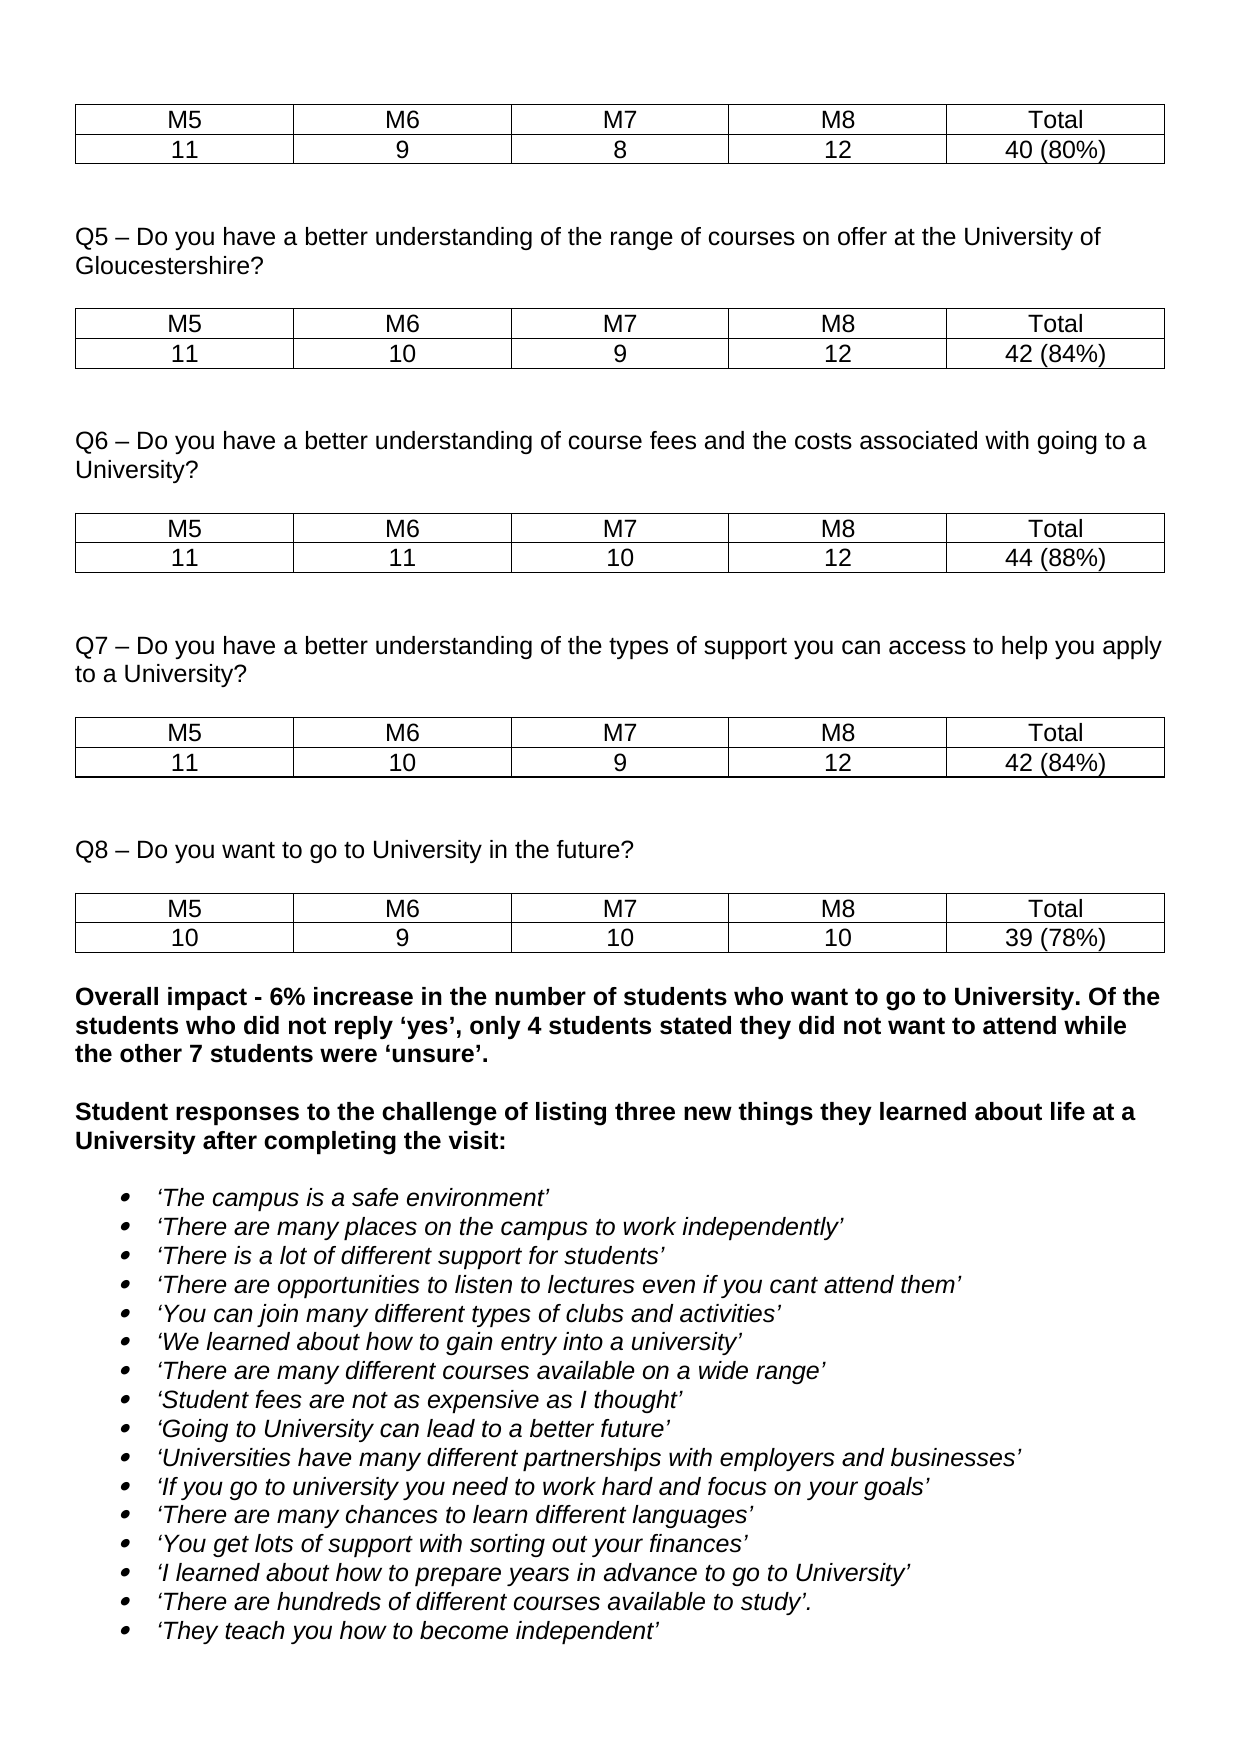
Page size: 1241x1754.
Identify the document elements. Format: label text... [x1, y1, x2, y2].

table_header M5 [76, 309, 293, 338]
table_cell 12 [729, 748, 946, 776]
table_cell 12 [729, 135, 946, 163]
table_cell 11 [76, 543, 293, 572]
table_cell 10 [512, 543, 728, 572]
list ‘You get lots of support with sorting out your finances’ [119, 1529, 1165, 1558]
table_header Total [947, 718, 1164, 747]
table_header M6 [294, 514, 511, 542]
table_header M8 [729, 894, 946, 922]
table_cell 42 (84%) [947, 748, 1164, 776]
table_header M5 [76, 514, 293, 542]
text Q5 – Do you have a better understanding of the range of courses on offer at the University of Gloucestershire? [75, 222, 1165, 279]
table_header M7 [512, 894, 728, 922]
table_header M6 [294, 894, 511, 922]
list ‘Going to University can lead to a better future’ [119, 1414, 1165, 1443]
table_header M6 [294, 718, 511, 747]
table_cell 9 [512, 748, 728, 776]
table_cell 12 [729, 543, 946, 572]
table_header M8 [729, 514, 946, 542]
table_cell 11 [294, 543, 511, 572]
table_cell 10 [512, 923, 728, 952]
table_header M7 [512, 309, 728, 338]
list ‘We learned about how to gain entry into a university’ [119, 1327, 1165, 1356]
table_header M8 [729, 105, 946, 133]
table_cell 12 [729, 339, 946, 368]
table_header M5 [76, 894, 293, 922]
table_header M6 [294, 309, 511, 338]
table_cell 39 (78%) [947, 923, 1164, 952]
text Student responses to the challenge of listing three new things they learned about life at a University after completing the visit: [75, 1097, 1165, 1154]
list ‘If you go to university you need to work hard and focus on your goals’ [119, 1472, 1165, 1501]
table_header M5 [76, 105, 293, 133]
text Q6 – Do you have a better understanding of course fees and the costs associated with going to a University? [75, 426, 1165, 484]
table_cell 40 (80%) [947, 135, 1164, 163]
table_header M8 [729, 718, 946, 747]
list ‘There are many different courses available on a wide range’ [119, 1356, 1165, 1385]
list ‘There are many chances to learn different languages’ [119, 1501, 1165, 1529]
table_cell 10 [729, 923, 946, 952]
table_cell 9 [294, 923, 511, 952]
table_header M7 [512, 514, 728, 542]
table_cell 10 [294, 339, 511, 368]
table_header Total [947, 894, 1164, 922]
list ‘They teach you how to become independent’ [119, 1616, 1165, 1645]
list ‘I learned about how to prepare years in advance to go to University’ [119, 1558, 1165, 1587]
table_cell 11 [76, 339, 293, 368]
table_cell 9 [294, 135, 511, 163]
table_cell 42 (84%) [947, 339, 1164, 368]
table_header M7 [512, 105, 728, 133]
table_cell 11 [76, 135, 293, 163]
table_cell 10 [294, 748, 511, 776]
table_header M6 [294, 105, 511, 133]
table_cell 44 (88%) [947, 543, 1164, 572]
text Overall impact - 6% increase in the number of students who want to go to University. Of the students who did not reply ‘yes’, only 4 students stated they did not want to attend while the other 7 students were ‘unsure’. [75, 982, 1165, 1068]
list ‘You can join many different types of clubs and activities’ [119, 1298, 1165, 1327]
table_header Total [947, 309, 1164, 338]
table_cell 11 [76, 748, 293, 776]
list ‘The campus is a safe environment’ [119, 1183, 1165, 1212]
table_header M8 [729, 309, 946, 338]
list ‘There are hundreds of different courses available to study’. [119, 1587, 1165, 1616]
list ‘Universities have many different partnerships with employers and businesses’ [119, 1443, 1165, 1472]
table_header M5 [76, 718, 293, 747]
table_header M7 [512, 718, 728, 747]
list ‘There are many places on the campus to work independently’ [119, 1212, 1165, 1241]
text Q7 – Do you have a better understanding of the types of support you can access to help you apply to a University? [75, 631, 1165, 688]
list ‘Student fees are not as expensive as I thought’ [119, 1385, 1165, 1414]
table_header Total [947, 105, 1164, 133]
table_cell 8 [512, 135, 728, 163]
table_cell 9 [512, 339, 728, 368]
table_header Total [947, 514, 1164, 542]
text Q8 – Do you want to go to University in the future? [75, 835, 1165, 864]
list ‘There is a lot of different support for students’ [119, 1241, 1165, 1270]
list ‘There are opportunities to listen to lectures even if you cant attend them’ [119, 1270, 1165, 1298]
table_cell 10 [76, 923, 293, 952]
